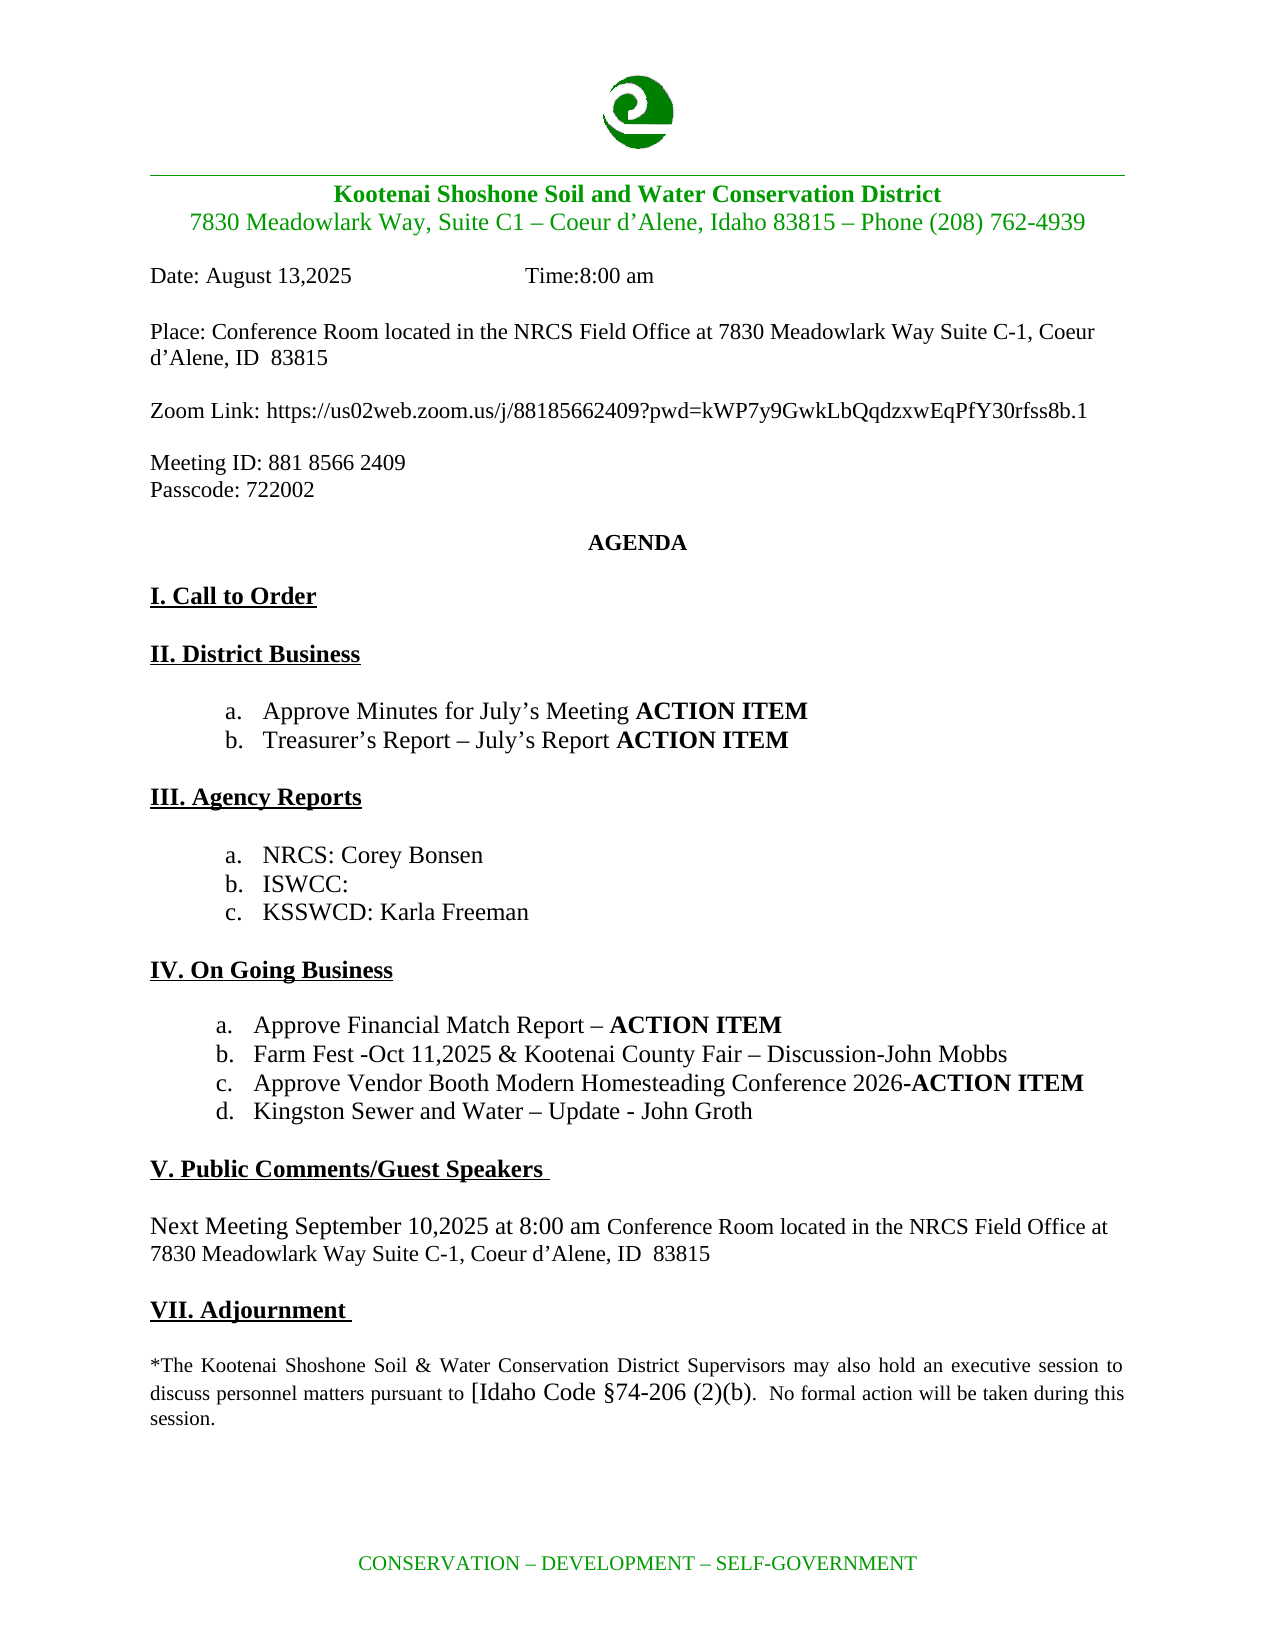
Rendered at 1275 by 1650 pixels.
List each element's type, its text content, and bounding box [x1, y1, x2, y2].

list Approve Minutes for July’s Meeting ACTION ITEM [225, 696, 1125, 725]
list ISWCC: [225, 869, 1125, 897]
list KSSWCD: Karla Freeman [225, 897, 1125, 926]
text AGENDA [150, 528, 1125, 555]
text I. Call to Order [150, 581, 1125, 610]
text VII. Adjournment [150, 1295, 1125, 1324]
text IV. On Going Business [150, 955, 1125, 984]
list Treasurer’s Report – July’s Report ACTION ITEM [225, 725, 1125, 754]
picture [600, 75, 675, 150]
list Farm Fest -Oct 11,2025 & Kootenai County Fair – Discussion-John Mobbs [216, 1039, 1125, 1068]
list Kingston Sewer and Water – Update - John Groth [216, 1096, 1125, 1125]
text Date: August 13,2025 Time:8:00 am [150, 263, 1125, 289]
list Approve Financial Match Report – ACTION ITEM [216, 1010, 1125, 1039]
text Meeting ID: 881 8566 2409 [150, 449, 1125, 476]
text V. Public Comments/Guest Speakers [150, 1154, 1125, 1183]
text d’Alene, ID 83815 [150, 344, 1125, 370]
text Passcode: 722002 [150, 476, 1125, 502]
text Place: Conference Room located in the NRCS Field Office at 7830 Meadowlark Way Suite C-1, Coeur [150, 318, 1125, 344]
text Zoom Link: https://us02web.zoom.us/j/88185662409?pwd=kWP7y9GwkLbQqdzxwEqPfY30rfss8b.1 [150, 397, 1125, 423]
list Approve Vendor Booth Modern Homesteading Conference 2026-ACTION ITEM [216, 1068, 1125, 1096]
text *The Kootenai Shoshone Soil & Water Conservation District Supervisors may also hold an executive session to discuss personnel matters pursuant to [Idaho Code §74-206 (2)(b). No formal action will be taken during this session. [150, 1353, 1125, 1429]
text Next Meeting September 10,2025 at 8:00 am Conference Room located in the NRCS Field Office at 7830 Meadowlark Way Suite C-1, Coeur d’Alene, ID 83815 [150, 1211, 1125, 1266]
list NRCS: Corey Bonsen [225, 840, 1125, 869]
text II. District Business [150, 639, 1125, 667]
text III. Agency Reports [150, 782, 1125, 811]
